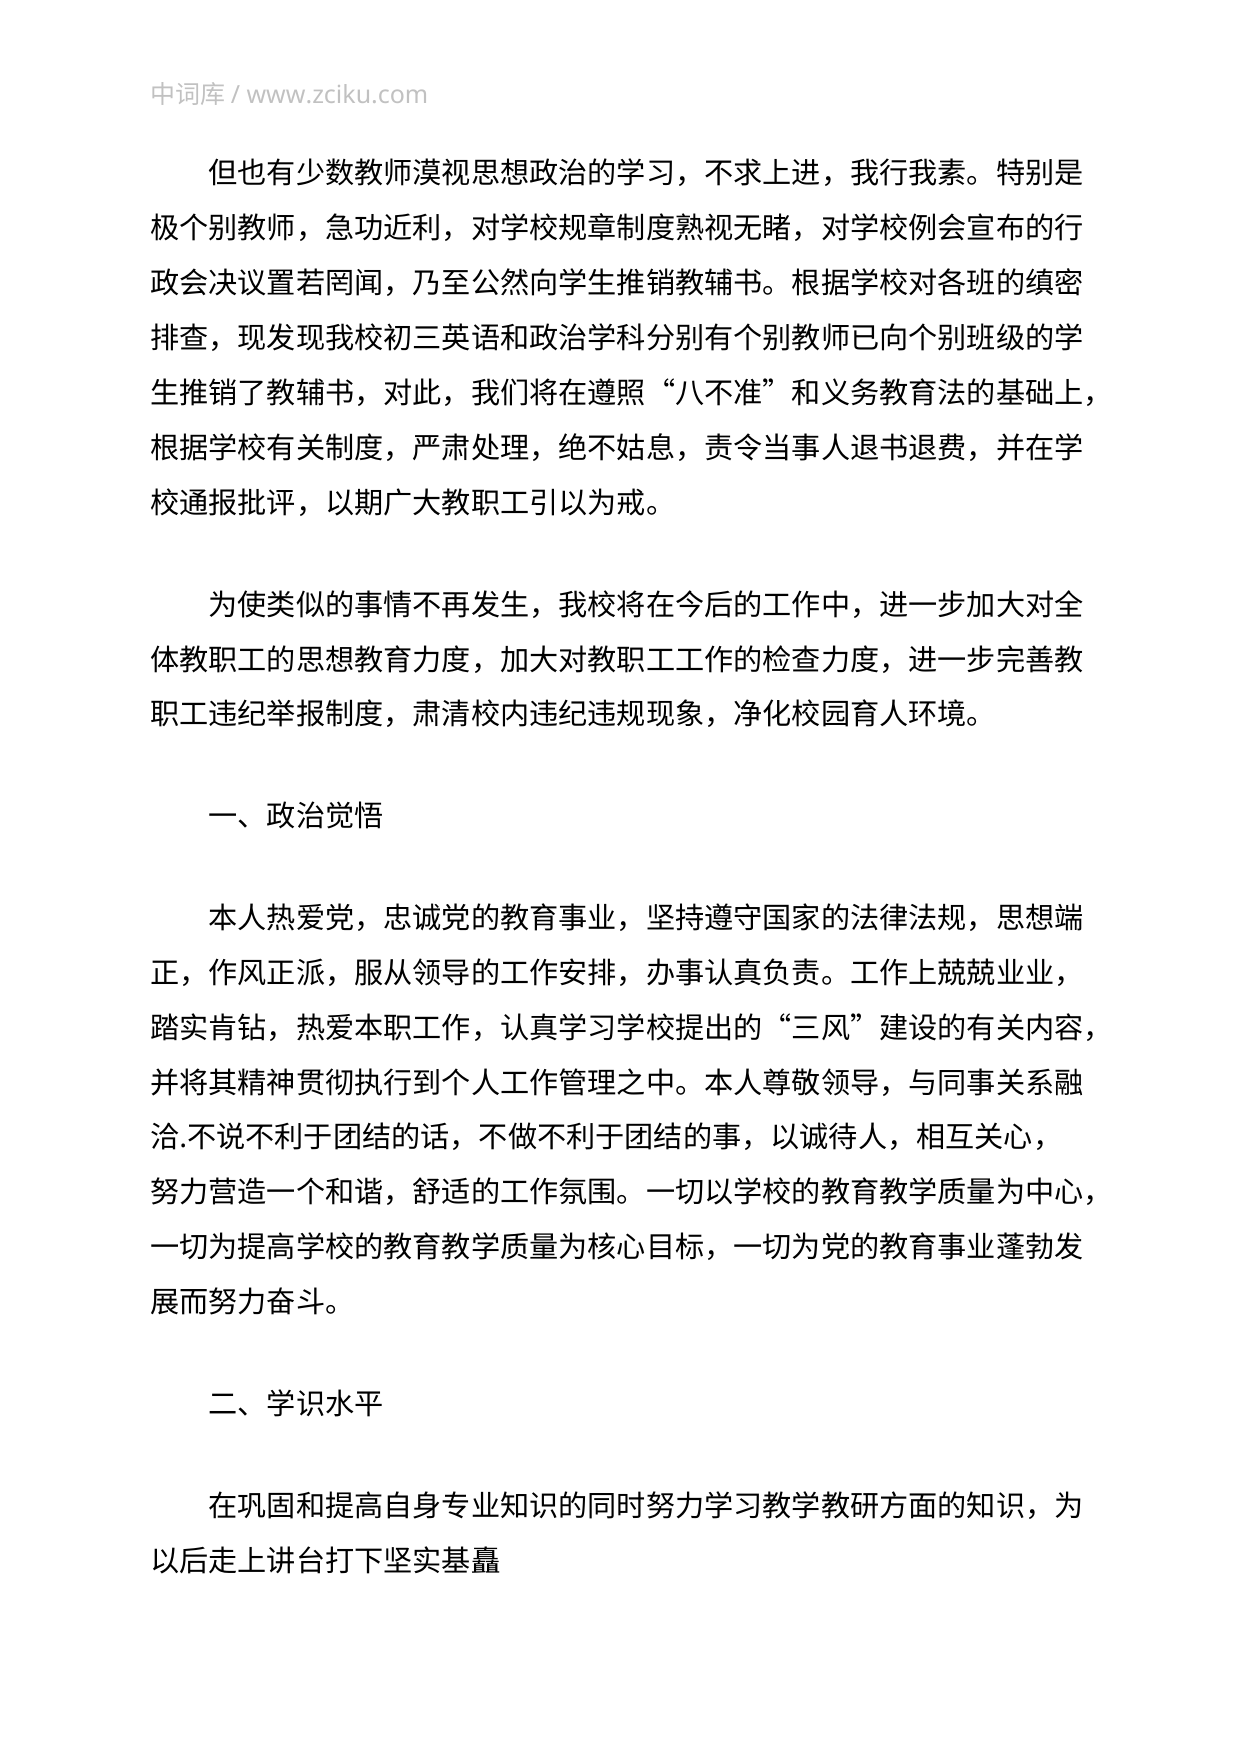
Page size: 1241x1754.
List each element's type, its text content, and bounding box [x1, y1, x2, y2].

text 为使类似的事情不再发生，我校将在今后的工作中，进一步加大对全体教职工的思想教育力度，加大对教职工工作的检查力度，进一步完善教职工违纪举报制度，肃清校内违纪违规现象，净化校园育人环境。 [150, 581, 1090, 733]
text 一、政治觉悟 [150, 793, 1090, 835]
text 二、学识水平 [150, 1381, 1090, 1423]
text 在巩固和提高自身专业知识的同时努力学习教学教研方面的知识，为以后走上讲台打下坚实基矗 [150, 1482, 1090, 1579]
text 本人热爱党，忠诚党的教育事业，坚持遵守国家的法律法规，思想端正，作风正派，服从领导的工作安排，办事认真负责。工作上兢兢业业，踏实肯钻，热爱本职工作，认真学习学校提出的“三风”建设的有关内容，并将其精神贯彻执行到个人工作管理之中。本人尊敬领导，与同事关系融洽.不说不利于团结的话，不做不利于团结的事，以诚待人，相互关心，努力营造一个和谐，舒适的工作氛围。一切以学校的教育教学质量为中心，一切为提高学校的教育教学质量为核心目标，一切为党的教育事业蓬勃发展而努力奋斗。 [150, 894, 1090, 1321]
text 但也有少数教师漠视思想政治的学习，不求上进，我行我素。特别是极个别教师，急功近利，对学校规章制度熟视无睹，对学校例会宣布的行政会决议置若罔闻，乃至公然向学生推销教辅书。根据学校对各班的缜密排查，现发现我校初三英语和政治学科分别有个别教师已向个别班级的学生推销了教辅书，对此，我们将在遵照“八不准”和义务教育法的基础上，根据学校有关制度，严肃处理，绝不姑息，责令当事人退书退费，并在学校通报批评，以期广大教职工引以为戒。 [150, 150, 1090, 522]
